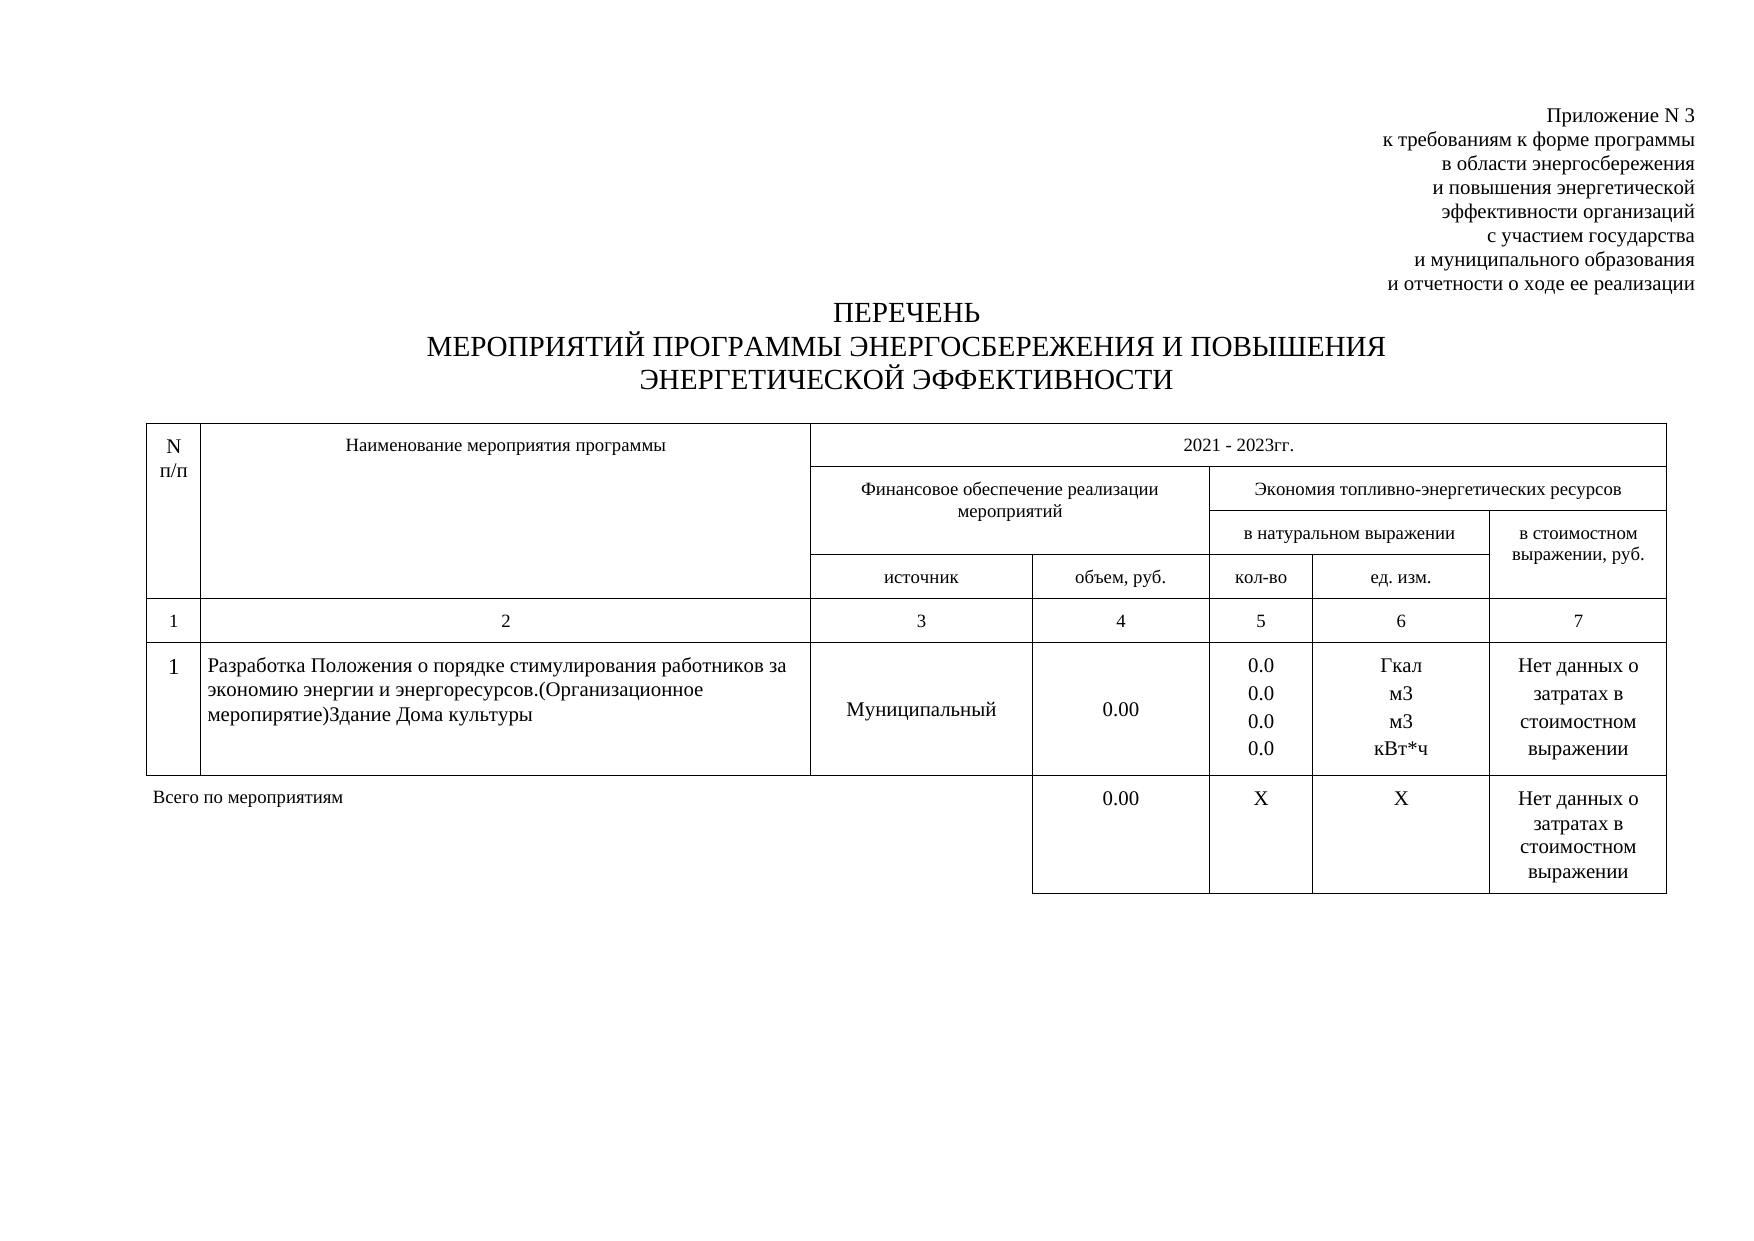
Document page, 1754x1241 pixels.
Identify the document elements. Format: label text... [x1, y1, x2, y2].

table_cell 2 [201, 599, 810, 642]
table_cell Экономия топливно-энергетических ресурсов [1210, 467, 1666, 510]
table_cell 6 [1313, 599, 1489, 642]
table_cell 7 [1490, 599, 1666, 642]
table_cell 4 [1033, 599, 1209, 642]
table_cell объем, руб. [1033, 555, 1209, 598]
table_cell Муниципальный [811, 643, 1032, 775]
table_cell Финансовое обеспечение реализации мероприятий [811, 467, 1209, 554]
text ПЕРЕЧЕНЬ [118, 295, 1695, 329]
table_cell в натуральном выражении [1210, 511, 1489, 554]
table_cell 1 [147, 599, 200, 642]
table_cell 0.0 0.0 0.0 0.0 [1210, 643, 1312, 775]
text ЭНЕРГЕТИЧЕСКОЙ ЭФФЕКТИВНОСТИ [118, 362, 1695, 396]
text с участием государства [118, 223, 1695, 247]
table_cell X [1210, 776, 1312, 893]
table_cell 0.00 [1033, 776, 1209, 893]
table_cell в стоимостном выражении, руб. [1490, 511, 1666, 598]
table_cell 5 [1210, 599, 1312, 642]
table_header 2021 - 2023гг. [811, 424, 1666, 466]
text и повышения энергетической [118, 175, 1695, 199]
table_cell Гкал м3 м3 кВт*ч [1313, 643, 1489, 775]
text к требованиям к форме программы [118, 127, 1695, 151]
table_cell Нет данных о затратах в стоимостном выражении [1490, 776, 1666, 893]
text и муниципального образования [118, 247, 1695, 271]
table_cell Всего по мероприятиям [146, 776, 1032, 893]
text Приложение N 3 [118, 103, 1695, 127]
table_cell ед. изм. [1313, 555, 1489, 598]
text и отчетности о ходе ее реализации [118, 271, 1695, 295]
table_cell Нет данных о затратах в стоимостном выражении [1490, 643, 1666, 775]
text эффективности организаций [118, 199, 1695, 223]
table_cell кол-во [1210, 555, 1312, 598]
table_cell Разработка Положения о порядке стимулирования работников за экономию энергии и энергоресурсов.(Организационное меропирятие)Здание Дома культуры [201, 643, 810, 775]
table_cell 1 [147, 643, 200, 775]
text в области энергосбережения [118, 151, 1695, 175]
table_header N п/п [147, 424, 200, 598]
table_cell 3 [811, 599, 1032, 642]
table_cell 0.00 [1033, 643, 1209, 775]
table_header Наименование мероприятия программы [201, 424, 810, 598]
text МЕРОПРИЯТИЙ ПРОГРАММЫ ЭНЕРГОСБЕРЕЖЕНИЯ И ПОВЫШЕНИЯ [118, 329, 1695, 362]
table_cell X [1313, 776, 1489, 893]
table_cell источник [811, 555, 1032, 598]
